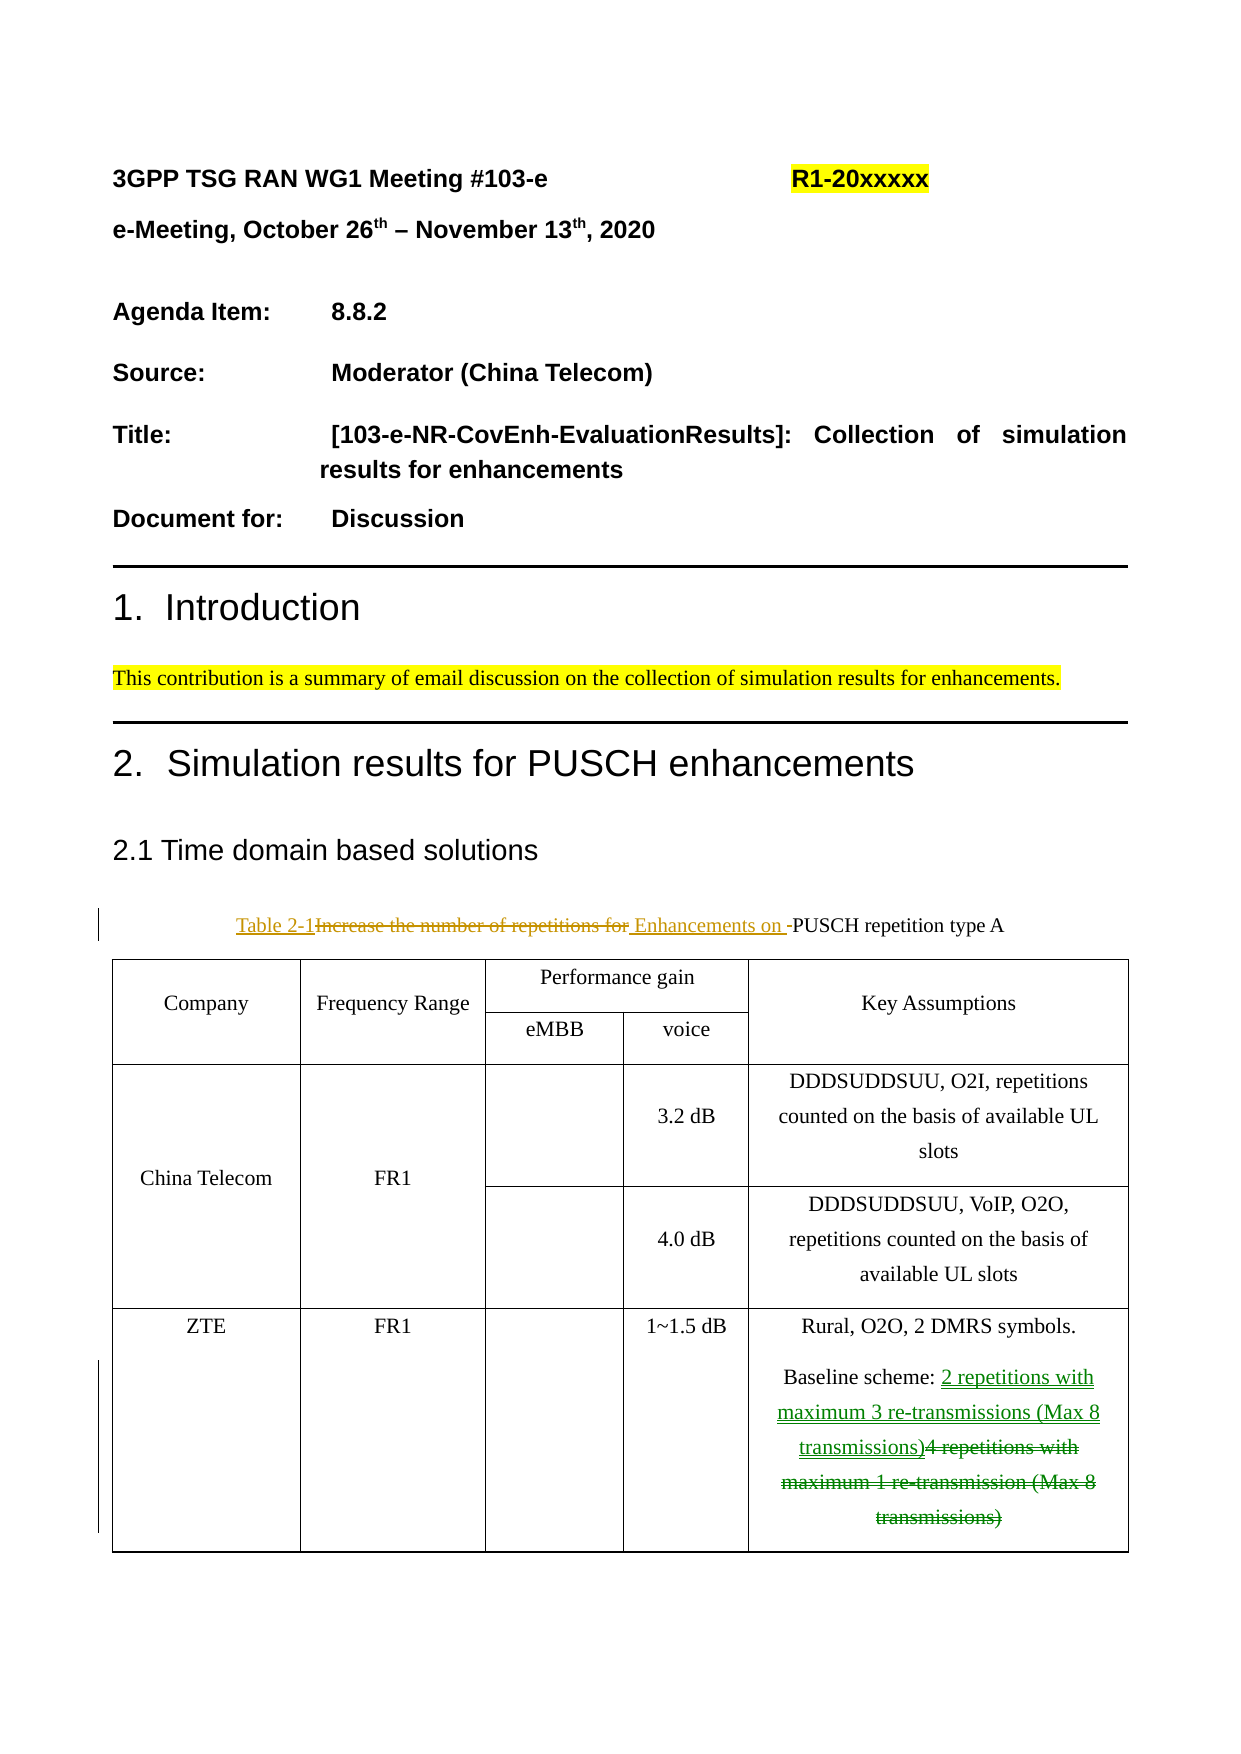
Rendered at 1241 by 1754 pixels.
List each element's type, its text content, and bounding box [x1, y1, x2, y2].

table_cell [486, 1065, 623, 1186]
table_cell FR1 [301, 1065, 485, 1308]
table_header Performance gain [486, 960, 748, 1012]
text 1. Introduction [112, 566, 1128, 639]
table_cell eMBB [486, 1013, 623, 1064]
table_cell [486, 1309, 623, 1551]
text 3GPP TSG RAN WG1 Meeting #103-e R1-20xxxxx [112, 162, 1128, 194]
text Agenda Item: 8.8.2 [112, 297, 1128, 326]
table_header Frequency Range [301, 960, 485, 1064]
table_cell China Telecom [113, 1065, 300, 1308]
table_cell DDDSUDDSUU, VoIP, O2O, repetitions counted on the basis of available UL slots [749, 1187, 1128, 1308]
table_cell DDDSUDDSUU, O2I, repetitions counted on the basis of available UL slots [749, 1065, 1128, 1186]
table_cell ZTE [113, 1309, 300, 1551]
table_cell 4.0 dB [624, 1187, 748, 1308]
text e-Meeting, October 26th – November 13th, 2020 [112, 213, 1128, 246]
table_cell voice [624, 1013, 748, 1064]
text 2. Simulation results for PUSCH enhancements [112, 722, 1128, 795]
subtitle 2.1 Time domain based solutions [112, 817, 1128, 882]
text Title: [103-e-NR-CovEnh-EvaluationResults]: Collection of simulation results for enhancements [112, 418, 1128, 485]
text Document for: Discussion [112, 504, 1128, 533]
table_cell 3.2 dB [624, 1065, 748, 1186]
table_header Key Assumptions [749, 960, 1128, 1064]
table_cell 1~1.5 dB [624, 1309, 748, 1551]
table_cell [749, 1309, 1128, 1551]
text PUSCH repetition type A [112, 908, 1128, 941]
table_cell [486, 1187, 623, 1308]
table_cell FR1 [301, 1309, 485, 1551]
table_header Company [113, 960, 300, 1064]
text This contribution is a summary of email discussion on the collection of simulation results for enhancements. [112, 661, 1128, 693]
text Source: Moderator (China Telecom) [112, 358, 1128, 386]
